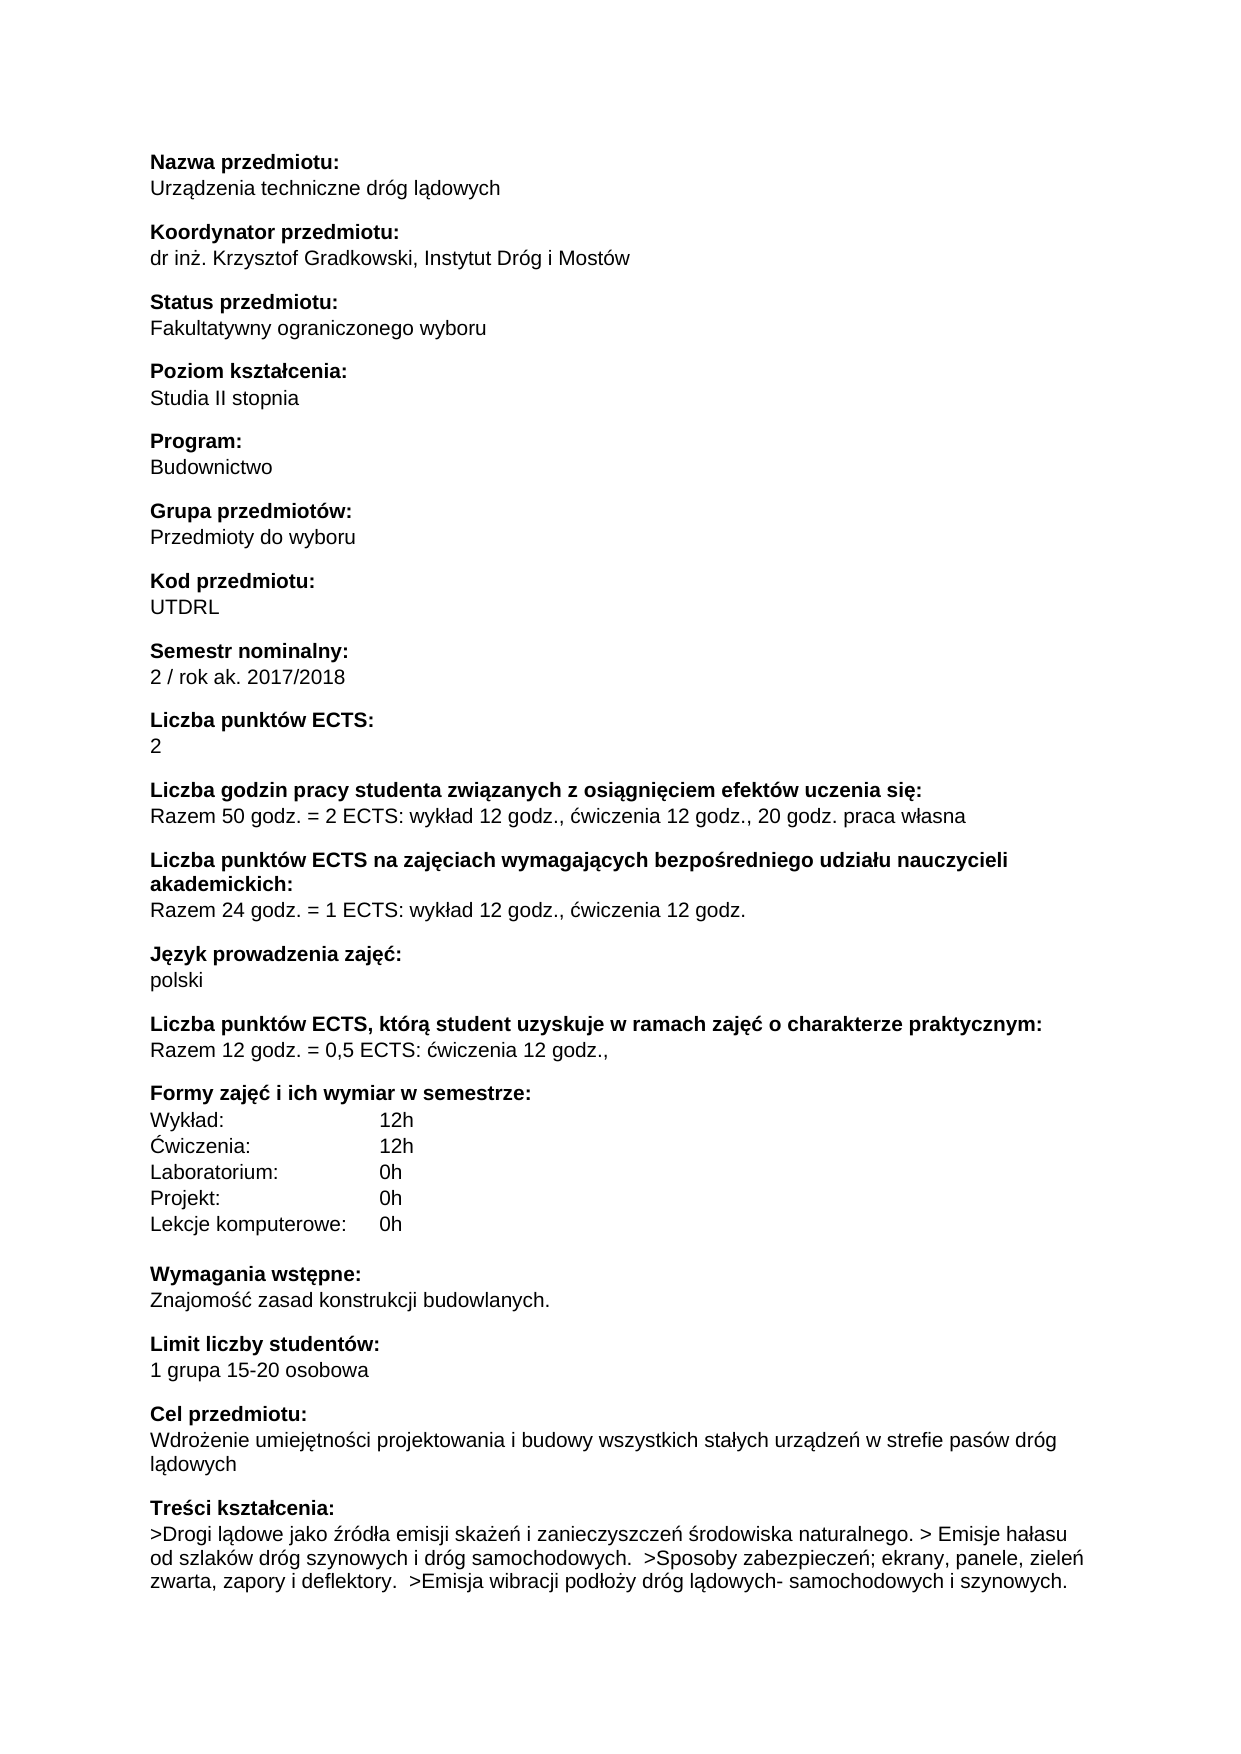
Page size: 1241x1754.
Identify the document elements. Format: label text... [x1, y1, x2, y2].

text Urządzenia techniczne dróg lądowych [150, 176, 1090, 200]
text Status przedmiotu: [150, 289, 1090, 313]
text Liczba punktów ECTS: [150, 708, 1090, 732]
text Liczba punktów ECTS na zajęciach wymagających bezpośredniego udziału nauczycieli akademickich: [150, 848, 1090, 896]
text Budownictwo [150, 455, 1090, 479]
text Nazwa przedmiotu: [150, 150, 1090, 174]
text Formy zajęć i ich wymiar w semestrze: [150, 1081, 1090, 1105]
table_header Wykład: [140, 1108, 367, 1132]
text Limit liczby studentów: [150, 1332, 1090, 1356]
text Razem 24 godz. = 1 ECTS: wykład 12 godz., ćwiczenia 12 godz. [150, 898, 1090, 922]
text Grupa przedmiotów: [150, 499, 1090, 523]
text Liczba punktów ECTS, którą student uzyskuje w ramach zajęć o charakterze praktycznym: [150, 1011, 1090, 1035]
text Poziom kształcenia: [150, 359, 1090, 383]
table_cell Ćwiczenia: [140, 1134, 367, 1158]
table_cell Projekt: [140, 1186, 367, 1210]
text Razem 12 godz. = 0,5 ECTS: ćwiczenia 12 godz., [150, 1037, 1090, 1061]
table_header 12h [369, 1108, 597, 1132]
text 2 [150, 734, 1090, 758]
text Fakultatywny ograniczonego wyboru [150, 316, 1090, 339]
text Kod przedmiotu: [150, 569, 1090, 593]
text Treści kształcenia: [150, 1495, 1090, 1519]
table_cell 0h [369, 1210, 597, 1236]
text Liczba godzin pracy studenta związanych z osiągnięciem efektów uczenia się: [150, 778, 1090, 802]
text Koordynator przedmiotu: [150, 220, 1090, 244]
table_cell Laboratorium: [140, 1160, 367, 1184]
text Semestr nominalny: [150, 638, 1090, 662]
text Cel przedmiotu: [150, 1402, 1090, 1426]
text Wymagania wstępne: [150, 1262, 1090, 1286]
text Program: [150, 429, 1090, 453]
text Przedmioty do wyboru [150, 525, 1090, 549]
text Razem 50 godz. = 2 ECTS: wykład 12 godz., ćwiczenia 12 godz., 20 godz. praca własna [150, 804, 1090, 828]
text 2 / rok ak. 2017/2018 [150, 664, 1090, 688]
text Język prowadzenia zajęć: [150, 942, 1090, 966]
text Znajomość zasad konstrukcji budowlanych. [150, 1288, 1090, 1312]
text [150, 1521, 1090, 1593]
table_cell Lekcje komputerowe: [140, 1212, 367, 1236]
text Wdrożenie umiejętności projektowania i budowy wszystkich stałych urządzeń w strefie pasów dróg lądowych [150, 1428, 1090, 1476]
text Studia II stopnia [150, 385, 1090, 409]
table_cell 0h [369, 1158, 597, 1184]
table_cell 0h [369, 1184, 597, 1210]
table_cell 12h [369, 1132, 597, 1158]
text polski [150, 968, 1090, 992]
text UTDRL [150, 595, 1090, 619]
text dr inż. Krzysztof Gradkowski, Instytut Dróg i Mostów [150, 246, 1090, 270]
text 1 grupa 15-20 osobowa [150, 1358, 1090, 1382]
